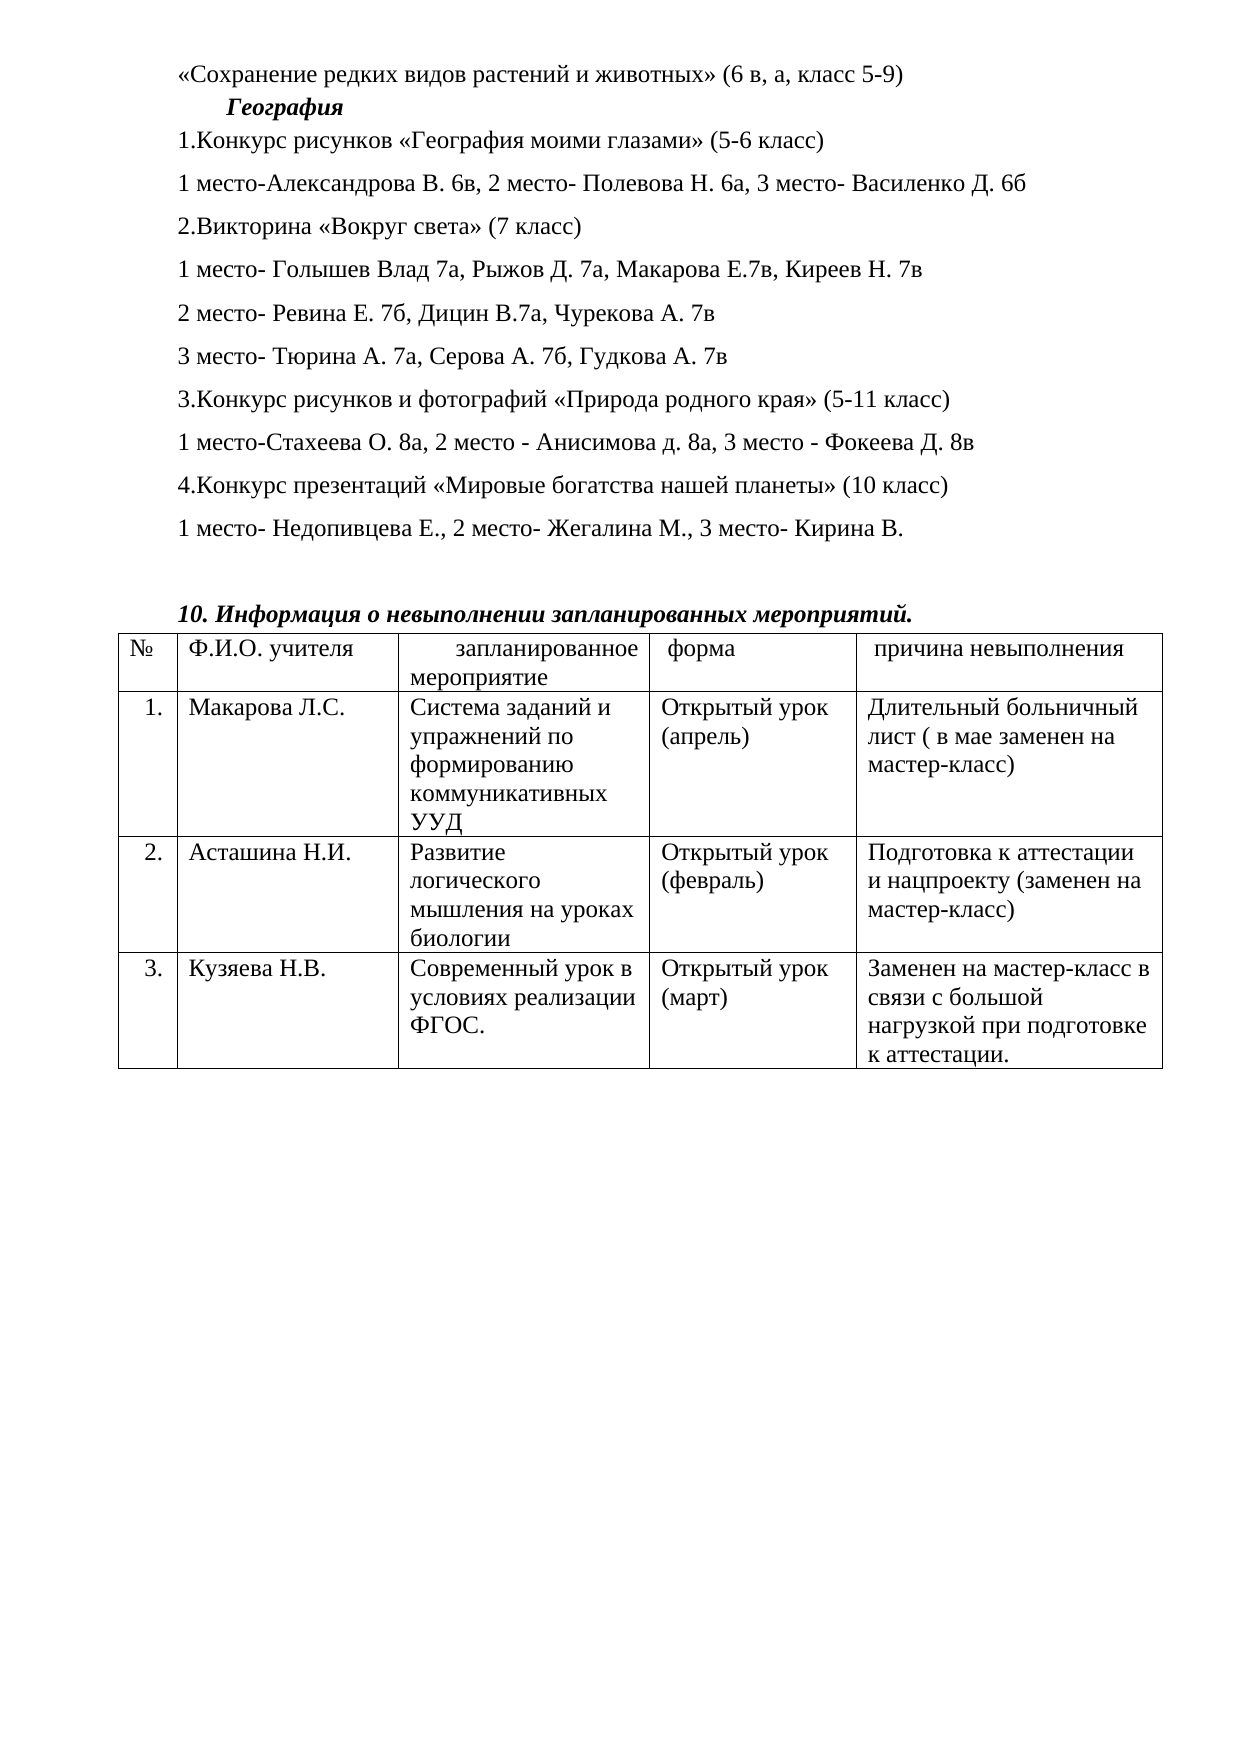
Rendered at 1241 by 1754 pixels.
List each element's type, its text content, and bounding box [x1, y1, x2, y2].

text 1 место-Александрова В. 6в, 2 место- Полевова Н. 6а, 3 место- Василенко Д. 6б [177, 168, 1152, 197]
table_cell Макарова Л.С. [178, 692, 398, 836]
table_cell Открытый урок (март) [650, 953, 856, 1068]
list География [226, 92, 1152, 121]
text 1 место-Стахеева О. 8а, 2 место - Анисимова д. 8а, 3 место - Фокеева Д. 8в [177, 427, 1152, 456]
table_header причина невыполнения [857, 634, 1162, 691]
table_header форма [650, 634, 856, 691]
table_cell Асташина Н.И. [178, 837, 398, 952]
table_cell Система заданий и упражнений по формированию коммуникативных УУД [399, 692, 649, 836]
table_cell Длительный больничный лист ( в мае заменен на мастер-класс) [857, 692, 1162, 836]
text 4.Конкурс презентаций «Мировые богатства нашей планеты» (10 класс) [177, 470, 1152, 499]
text 1 место- Недопивцева Е., 2 место- Жегалина М., 3 место- Кирина В. [177, 513, 1152, 542]
table_cell Открытый урок (апрель) [650, 692, 856, 836]
table_cell Развитие логического мышления на уроках биологии [399, 837, 649, 952]
table_header запланированное мероприятие [399, 634, 649, 691]
text 1.Конкурс рисунков «География моими глазами» (5-6 класс) [177, 125, 1152, 154]
table_header № [119, 634, 177, 691]
text 3.Конкурс рисунков и фотографий «Природа родного края» (5-11 класс) [177, 384, 1152, 413]
table_cell Заменен на мастер-класс в связи с большой нагрузкой при подготовке к аттестации. [857, 953, 1162, 1068]
text «Сохранение редких видов растений и животных» (6 в, а, класс 5-9) [177, 59, 1152, 88]
text 1 место- Голышев Влад 7а, Рыжов Д. 7а, Макарова Е.7в, Киреев Н. 7в [177, 254, 1152, 283]
table_cell Подготовка к аттестации и нацпроекту (заменен на мастер-класс) [857, 837, 1162, 952]
text 3 место- Тюрина А. 7а, Серова А. 7б, Гудкова А. 7в [177, 341, 1152, 369]
table_cell Открытый урок (февраль) [650, 837, 856, 952]
text 2 место- Ревина Е. 7б, Дицин В.7а, Чурекова А. 7в [177, 298, 1152, 326]
table_cell Современный урок в условиях реализации ФГОС. [399, 953, 649, 1068]
table_cell [119, 953, 177, 1068]
table_header Ф.И.О. учителя [178, 634, 398, 691]
text 2.Викторина «Вокруг света» (7 класс) [177, 211, 1152, 240]
table_cell [119, 837, 177, 952]
table_cell Кузяева Н.В. [178, 953, 398, 1068]
list Информация о невыполнении запланированных мероприятий. [177, 599, 1152, 628]
table_cell [119, 692, 177, 836]
